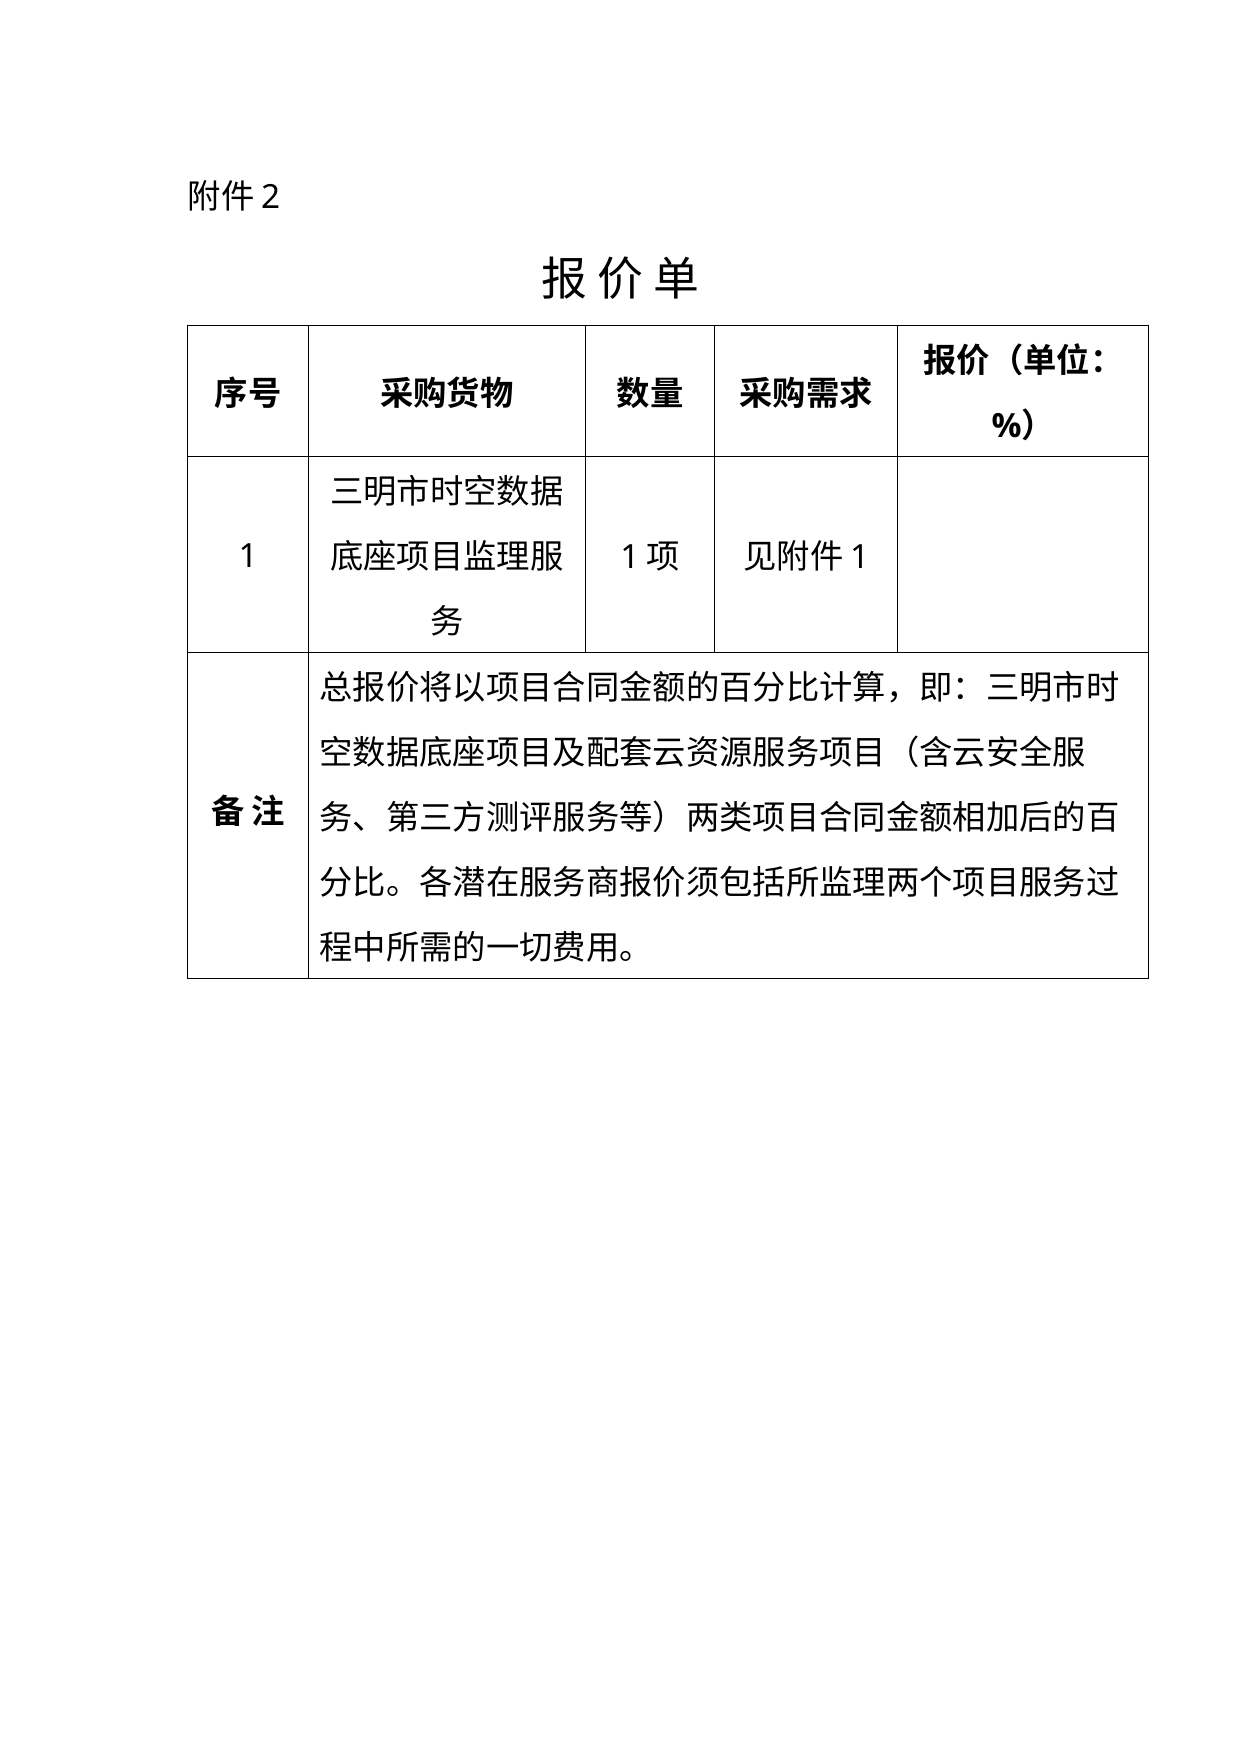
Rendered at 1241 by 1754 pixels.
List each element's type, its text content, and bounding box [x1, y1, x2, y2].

table_cell 1项 [586, 457, 714, 652]
table_header 数量 [586, 326, 714, 456]
table_cell [898, 457, 1148, 652]
table_cell 备 注 [188, 653, 308, 978]
table_cell 三明市时空数据底座项目监理服务 [309, 457, 585, 652]
table_cell 见附件1 [715, 457, 897, 652]
table_header 采购货物 [309, 326, 585, 456]
table_cell 1 [188, 457, 308, 652]
text 附件2 [187, 162, 1009, 227]
table_header 采购需求 [715, 326, 897, 456]
table_cell 总报价将以项目合同金额的百分比计算，即：三明市时空数据底座项目及配套云资源服务项目（含云安全服务、第三方测评服务等）两类项目合同金额相加后的百分比。各潜在服务商报价须包括所监理两个项目服务过程中所需的一切费用。 [309, 653, 1148, 978]
table_header 报价（单位：%） [898, 326, 1148, 456]
text 报 价 单 [187, 227, 1053, 324]
table_header 序号 [188, 326, 308, 456]
